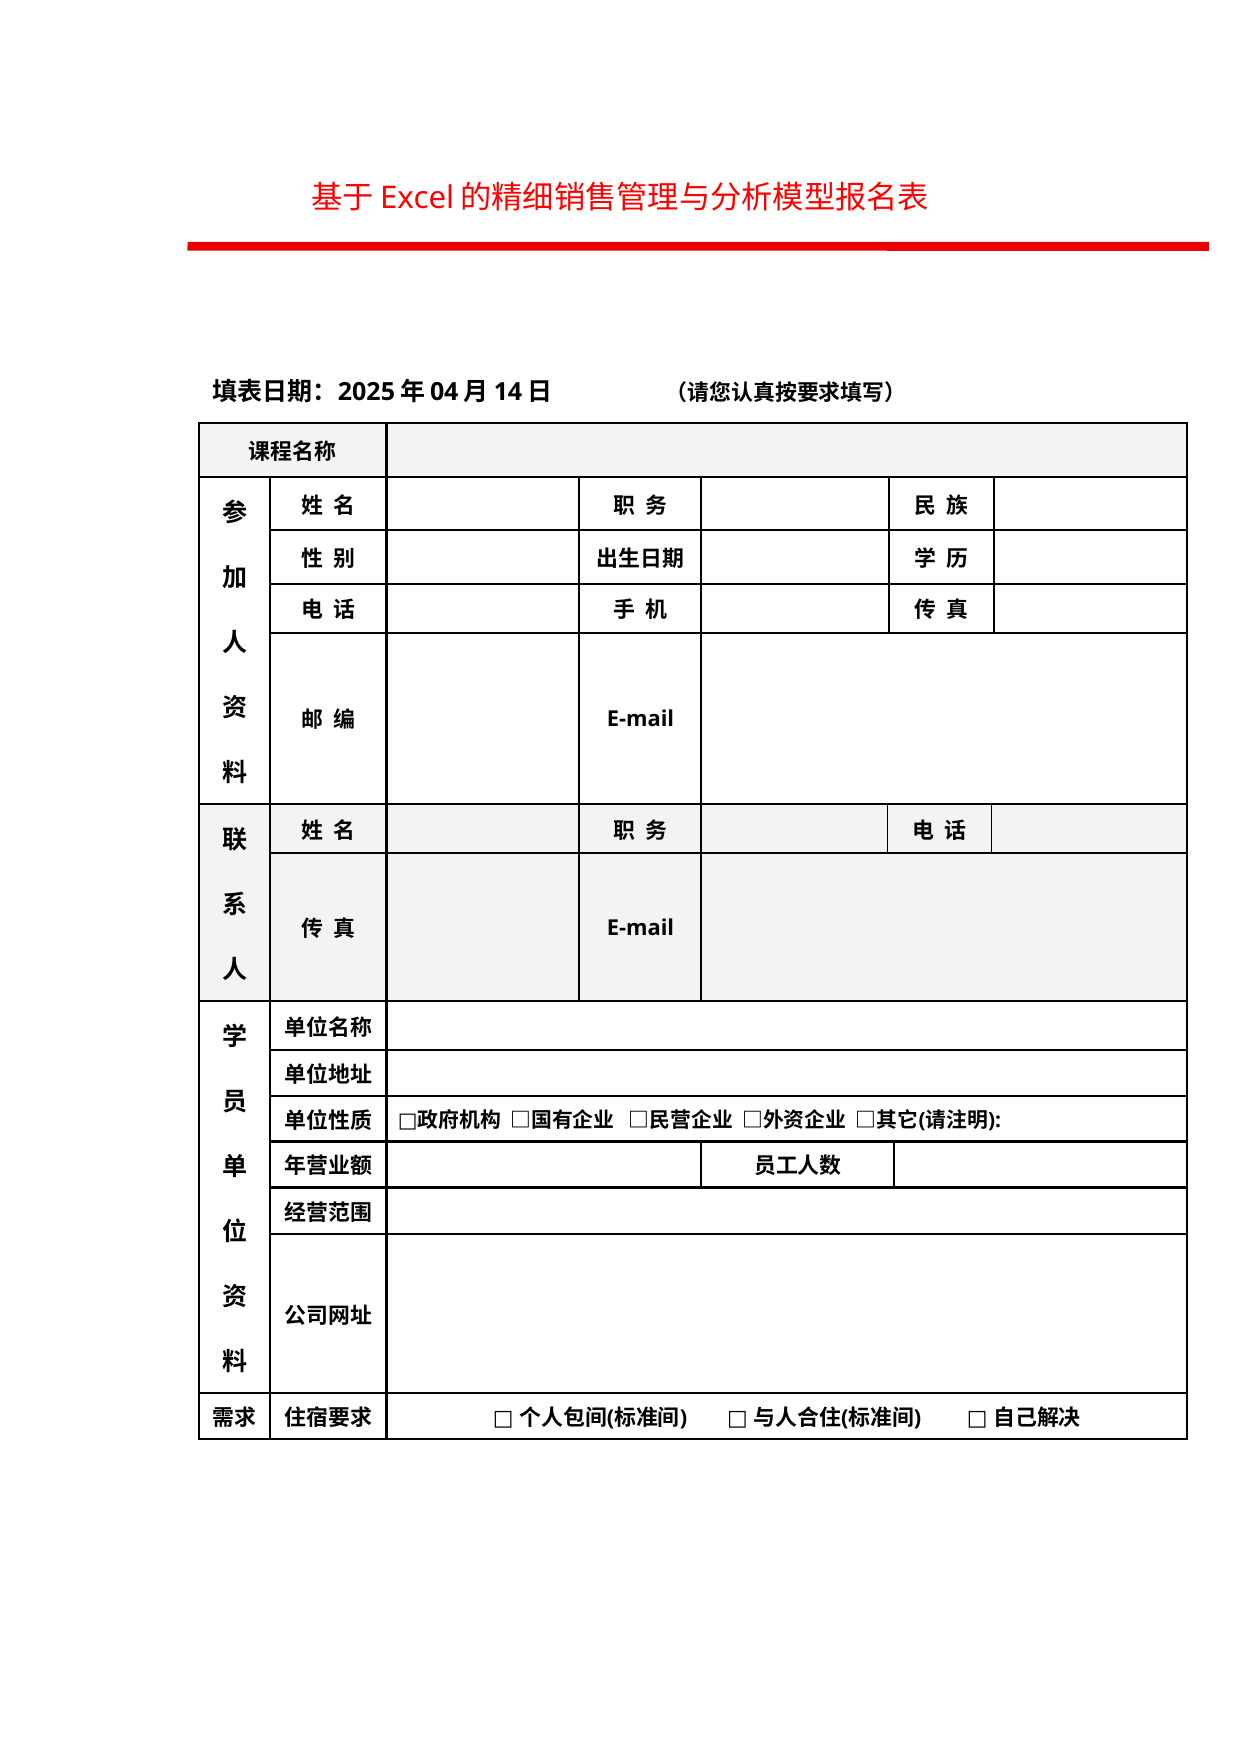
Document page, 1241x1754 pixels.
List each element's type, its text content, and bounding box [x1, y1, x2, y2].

table_cell E-mail [580, 854, 700, 1000]
table_cell 公司网址 [271, 1235, 385, 1392]
table_cell [702, 478, 888, 529]
table_cell 性 别 [271, 531, 385, 582]
table_cell [702, 854, 1186, 1000]
table_cell 单位性质 [271, 1097, 385, 1140]
table_cell 单位地址 [271, 1051, 385, 1095]
table_cell 参加人资料 [200, 478, 269, 803]
table_cell [388, 585, 578, 632]
text 基于Excel的精细销售管理与分析模型报名表 [187, 162, 1053, 227]
table_cell [388, 1051, 1186, 1095]
table_cell 单位名称 [271, 1002, 385, 1049]
table_cell 手 机 [580, 585, 700, 632]
table_cell 住宿要求 [271, 1394, 385, 1438]
table_cell 电 话 [888, 805, 991, 852]
table_cell [995, 585, 1186, 632]
table_cell E-mail [580, 634, 700, 803]
table_cell 出生日期 [580, 531, 700, 582]
table_cell [388, 1143, 700, 1186]
table_cell 电 话 [271, 585, 385, 632]
table_cell [388, 1189, 1186, 1233]
table_cell 民 族 [890, 478, 993, 529]
table_cell [388, 805, 578, 852]
table_cell 姓 名 [271, 478, 385, 529]
table_cell [995, 478, 1186, 529]
table_cell 职 务 [580, 805, 700, 852]
table_cell 需求 [200, 1394, 269, 1438]
table_cell 姓 名 [271, 805, 385, 852]
table_header 课程名称 [200, 424, 385, 476]
table_cell [702, 531, 888, 582]
table_cell 员工人数 [702, 1143, 893, 1186]
table_cell [388, 478, 578, 529]
table_cell □政府机构 □国有企业 □民营企业 □外资企业 □其它(请注明): [388, 1097, 1186, 1140]
table_cell [895, 1143, 1186, 1186]
text 填表日期：2025年04月14日 （请您认真按要求填写） [187, 357, 1053, 422]
table_cell [702, 634, 1186, 803]
table_cell 职 务 [580, 478, 700, 529]
table_cell 邮 编 [271, 634, 385, 803]
table_cell [702, 805, 887, 852]
table_cell 传 真 [890, 585, 993, 632]
table_cell 传 真 [271, 854, 385, 1000]
table_cell 联 系 人 [200, 805, 269, 1000]
table_cell 经营范围 [271, 1189, 385, 1233]
table_cell 学 历 [890, 531, 993, 582]
table_cell [702, 585, 888, 632]
table_cell □ 个人包间(标准间) □ 与人合住(标准间) □ 自己解决 [388, 1394, 1186, 1438]
table_header [388, 424, 1186, 476]
table_cell [388, 1235, 1186, 1392]
table_cell [992, 805, 1186, 852]
table_cell 年营业额 [271, 1143, 385, 1186]
table_cell [388, 531, 578, 582]
table_cell [388, 634, 578, 803]
table_cell [995, 531, 1186, 582]
table_cell [388, 854, 578, 1000]
table_cell [388, 1002, 1186, 1049]
table_cell 学 员 单 位 资 料 [200, 1002, 269, 1392]
